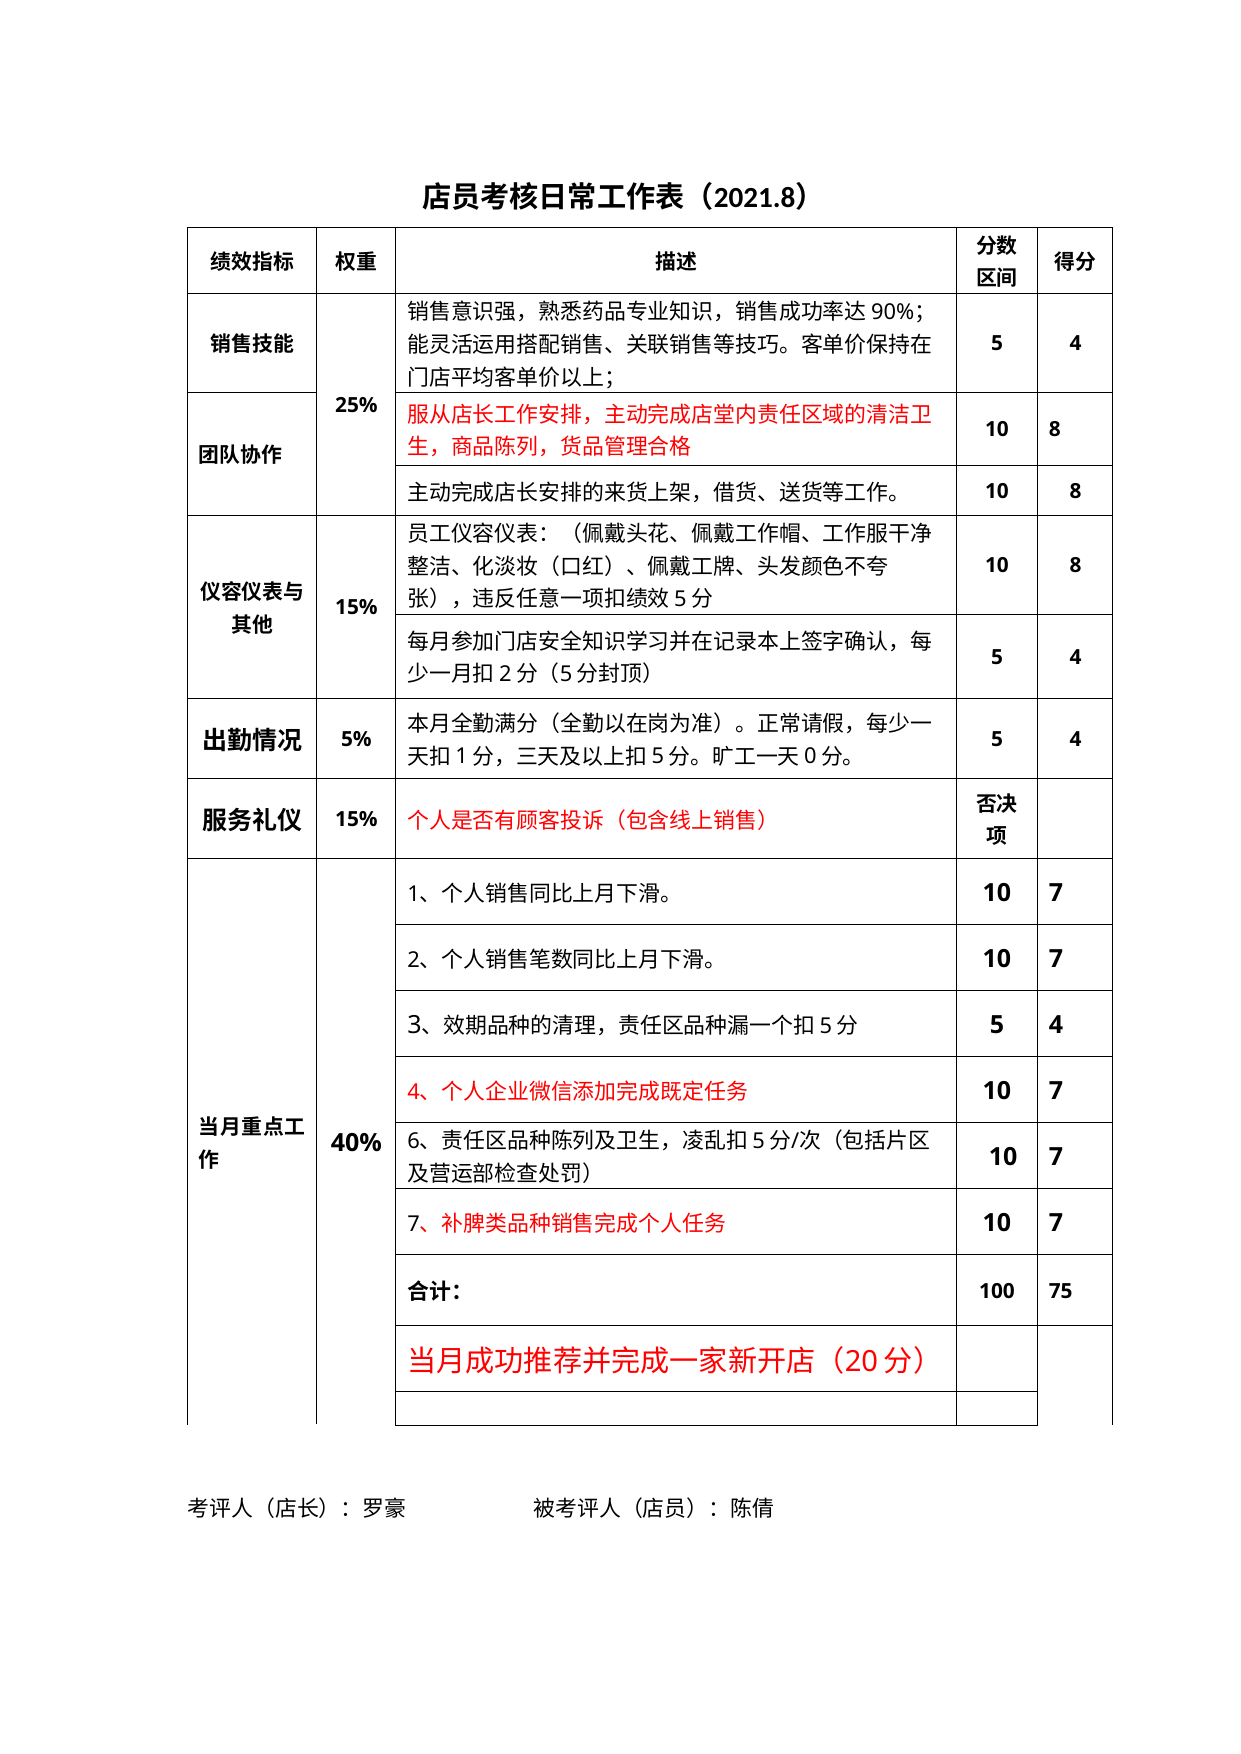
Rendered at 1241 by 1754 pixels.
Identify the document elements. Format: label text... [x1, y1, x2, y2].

table_cell 出勤情况 [188, 699, 316, 778]
table_header 权重 [317, 228, 395, 293]
table_cell 8 [1038, 516, 1112, 613]
table_cell 10 [957, 516, 1037, 613]
table_cell 40% [317, 859, 395, 1425]
table_cell 销售技能 [188, 294, 316, 392]
table_cell 当月重点工作 [188, 859, 317, 1425]
table_cell 服务礼仪 [188, 779, 316, 858]
table_cell 团队协作 [188, 393, 316, 515]
table_cell 25% [317, 294, 395, 515]
table_cell 7、补脾类品种销售完成个人任务 [396, 1189, 956, 1254]
table_cell 合计： [396, 1255, 956, 1325]
table_cell 否决项 [957, 779, 1037, 858]
table_header 绩效指标 [188, 228, 316, 293]
table_cell 75 [1038, 1255, 1112, 1325]
table_header 描述 [396, 228, 956, 293]
table_cell [957, 1326, 1037, 1391]
text 考评人（店长）：罗豪 被考评人（店员）：陈倩 [187, 1491, 1053, 1523]
text 店员考核日常工作表（2021.8） [187, 162, 1053, 227]
table_cell 5 [957, 699, 1037, 778]
table_cell 10 [957, 1057, 1037, 1122]
table_cell 员工仪容仪表：（佩戴头花、佩戴工作帽、工作服干净整洁、化淡妆（口红）、佩戴工牌、头发颜色不夸张），违反任意一项扣绩效5分 [396, 516, 956, 613]
table_cell [957, 1392, 1037, 1425]
table_cell 2、个人销售笔数同比上月下滑。 [396, 925, 956, 990]
table_cell 10 [957, 1123, 1037, 1188]
table_cell 7 [1038, 925, 1112, 990]
table_header 得分 [1038, 228, 1112, 293]
table_cell [396, 1392, 956, 1425]
table_cell 当月成功推荐并完成一家新开店（20分） [396, 1326, 956, 1391]
table_cell 5 [957, 991, 1037, 1056]
table_cell 每月参加门店安全知识学习并在记录本上签字确认，每少一月扣2分（5分封顶） [396, 615, 956, 698]
table_cell 5% [317, 699, 395, 778]
table_cell 服从店长工作安排，主动完成店堂内责任区域的清洁卫生，商品陈列，货品管理合格 [396, 393, 956, 465]
table_cell 15% [317, 779, 395, 858]
table_cell 8 [1038, 466, 1112, 515]
table_cell 5 [957, 294, 1037, 392]
table_cell 100 [957, 1255, 1037, 1325]
table_cell 7 [1038, 1123, 1112, 1188]
table_cell 6、责任区品种陈列及卫生，凌乱扣5分/次（包括片区及营运部检查处罚） [396, 1123, 956, 1188]
table_cell 4 [1038, 615, 1112, 698]
table_cell 本月全勤满分（全勤以在岗为准）。正常请假，每少一天扣1分，三天及以上扣5分。旷工一天0分。 [396, 699, 956, 778]
table_cell 10 [957, 1189, 1037, 1254]
table_cell 10 [957, 925, 1037, 990]
table_cell 3、效期品种的清理，责任区品种漏一个扣5分 [396, 991, 956, 1056]
table_cell 销售意识强，熟悉药品专业知识，销售成功率达90%；能灵活运用搭配销售、关联销售等技巧。客单价保持在门店平均客单价以上； [396, 294, 956, 392]
table_cell 10 [957, 393, 1037, 465]
table_cell 仪容仪表与其他 [188, 516, 316, 698]
table_cell 4 [1038, 991, 1112, 1056]
table_cell [1038, 1326, 1112, 1425]
table_cell 10 [957, 466, 1037, 515]
table_cell 8 [1038, 393, 1112, 465]
table_cell 4 [1038, 699, 1112, 778]
table_cell [1038, 779, 1112, 858]
table_cell 7 [1038, 1189, 1112, 1254]
table_cell 1、个人销售同比上月下滑。 [396, 859, 956, 924]
table_header 分数 区间 [957, 228, 1037, 293]
table_cell 15% [317, 516, 395, 698]
table_cell 10 [957, 859, 1037, 924]
table_cell 个人是否有顾客投诉（包含线上销售） [396, 779, 956, 858]
table_cell 4 [1038, 294, 1112, 392]
table_cell 7 [1038, 859, 1112, 924]
table_cell 5 [957, 615, 1037, 698]
table_cell 7 [1038, 1057, 1112, 1122]
table_cell 主动完成店长安排的来货上架，借货、送货等工作。 [396, 466, 956, 515]
table_cell 4、个人企业微信添加完成既定任务 [396, 1057, 956, 1122]
